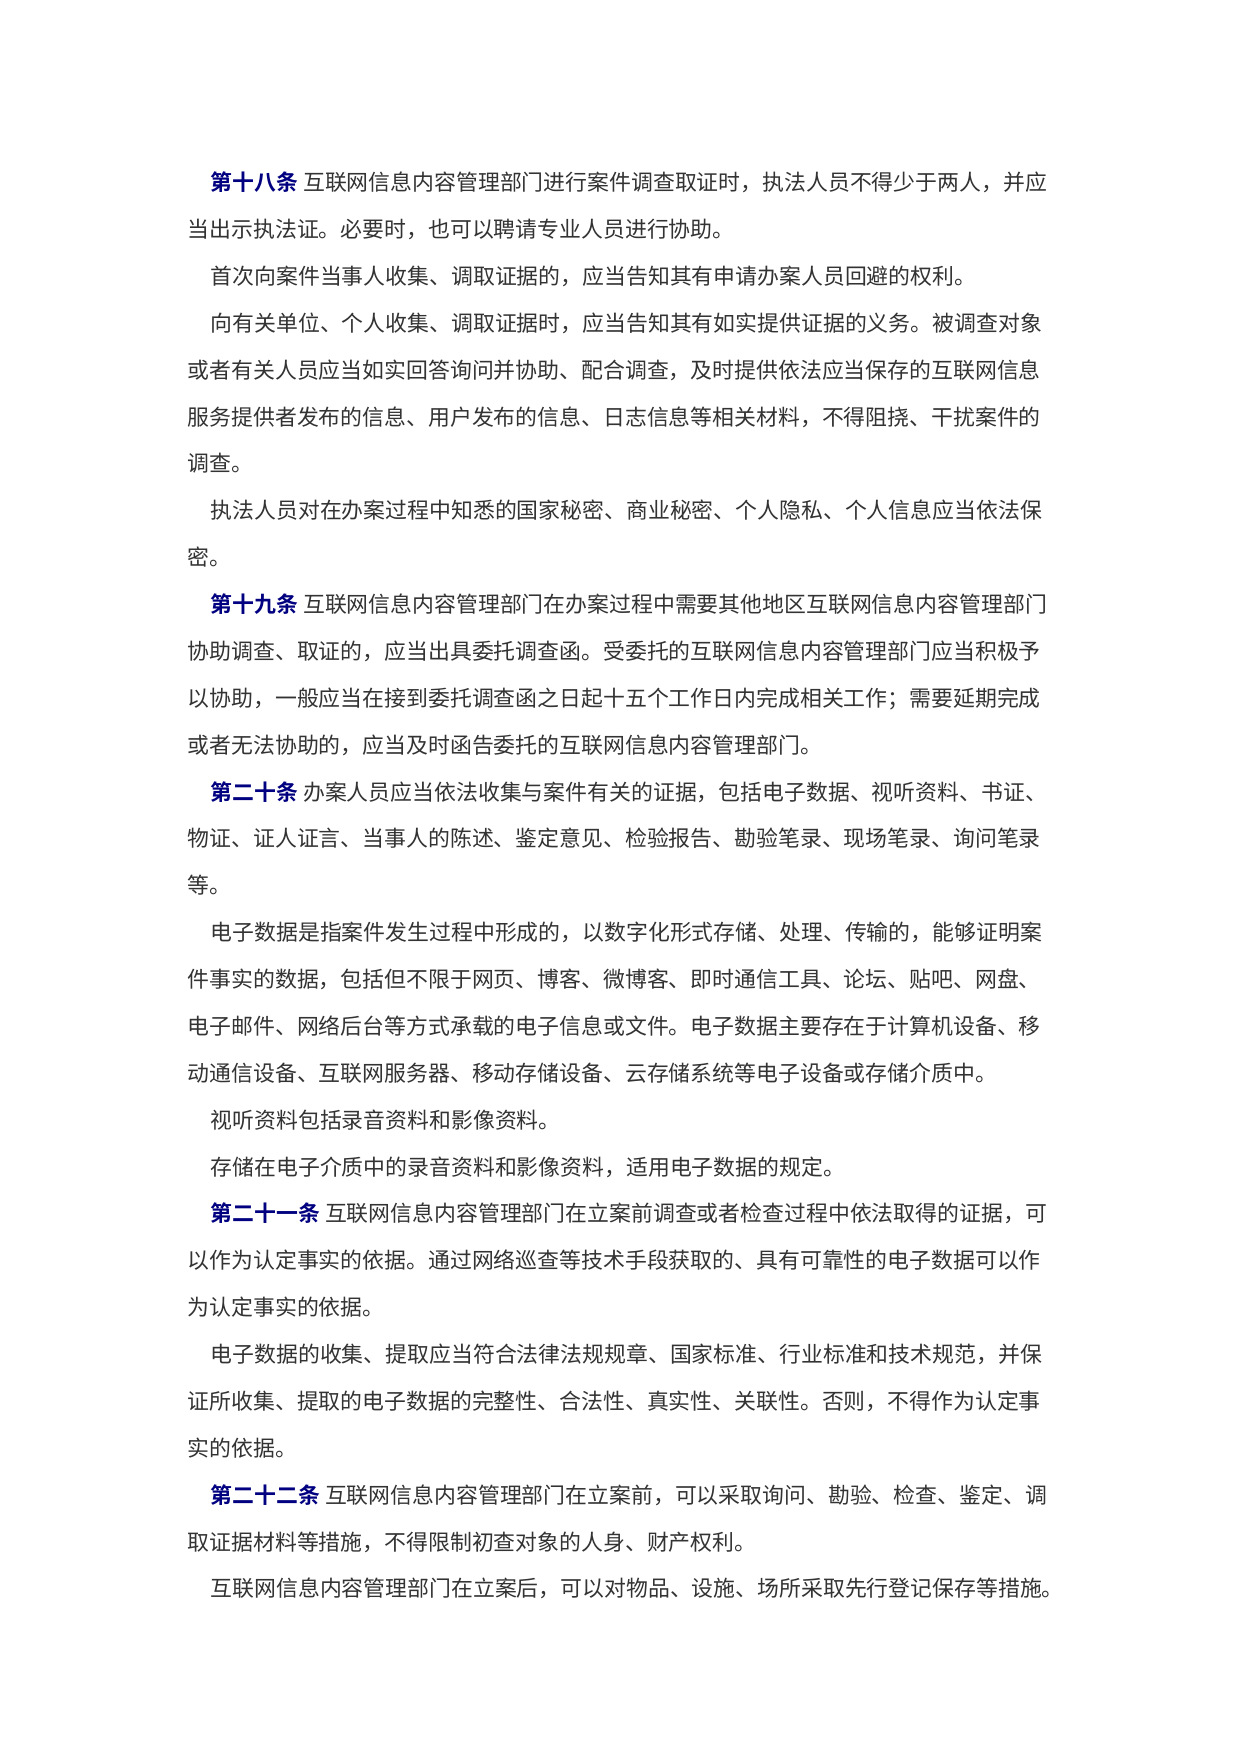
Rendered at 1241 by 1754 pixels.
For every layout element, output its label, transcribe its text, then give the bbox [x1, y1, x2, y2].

text 电子数据是指案件发生过程中形成的，以数字化形式存储、处理、传输的，能够证明案件事实的数据，包括但不限于网页、博客、微博客、即时通信工具、论坛、贴吧、网盘、电子邮件、网络后台等方式承载的电子信息或文件。电子数据主要存在于计算机设备、移动通信设备、互联网服务器、移动存储设备、云存储系统等电子设备或存储介质中。 [187, 900, 1053, 1087]
text 第二十一条 互联网信息内容管理部门在立案前调查或者检查过程中依法取得的证据，可以作为认定事实的依据。通过网络巡查等技术手段获取的、具有可靠性的电子数据可以作为认定事实的依据。 [187, 1181, 1053, 1322]
text 电子数据的收集、提取应当符合法律法规规章、国家标准、行业标准和技术规范，并保证所收集、提取的电子数据的完整性、合法性、真实性、关联性。否则，不得作为认定事实的依据。 [187, 1322, 1053, 1462]
text 互联网信息内容管理部门在立案后，可以对物品、设施、场所采取先行登记保存等措施。 [187, 1556, 1053, 1603]
text 执法人员对在办案过程中知悉的国家秘密、商业秘密、个人隐私、个人信息应当依法保密。 [187, 478, 1053, 572]
text 第十八条 互联网信息内容管理部门进行案件调查取证时，执法人员不得少于两人，并应当出示执法证。必要时，也可以聘请专业人员进行协助。 [187, 150, 1053, 244]
text 首次向案件当事人收集、调取证据的，应当告知其有申请办案人员回避的权利。 [187, 244, 1053, 291]
text 第二十条 办案人员应当依法收集与案件有关的证据，包括电子数据、视听资料、书证、物证、证人证言、当事人的陈述、鉴定意见、检验报告、勘验笔录、现场笔录、询问笔录等。 [187, 759, 1053, 900]
text 第十九条 互联网信息内容管理部门在办案过程中需要其他地区互联网信息内容管理部门协助调查、取证的，应当出具委托调查函。受委托的互联网信息内容管理部门应当积极予以协助，一般应当在接到委托调查函之日起十五个工作日内完成相关工作；需要延期完成或者无法协助的，应当及时函告委托的互联网信息内容管理部门。 [187, 572, 1053, 759]
text 存储在电子介质中的录音资料和影像资料，适用电子数据的规定。 [187, 1134, 1053, 1181]
text 向有关单位、个人收集、调取证据时，应当告知其有如实提供证据的义务。被调查对象或者有关人员应当如实回答询问并协助、配合调查，及时提供依法应当保存的互联网信息服务提供者发布的信息、用户发布的信息、日志信息等相关材料，不得阻挠、干扰案件的调查。 [187, 291, 1053, 478]
text 第二十二条 互联网信息内容管理部门在立案前，可以采取询问、勘验、检查、鉴定、调取证据材料等措施，不得限制初查对象的人身、财产权利。 [187, 1462, 1053, 1556]
text 视听资料包括录音资料和影像资料。 [187, 1087, 1053, 1134]
